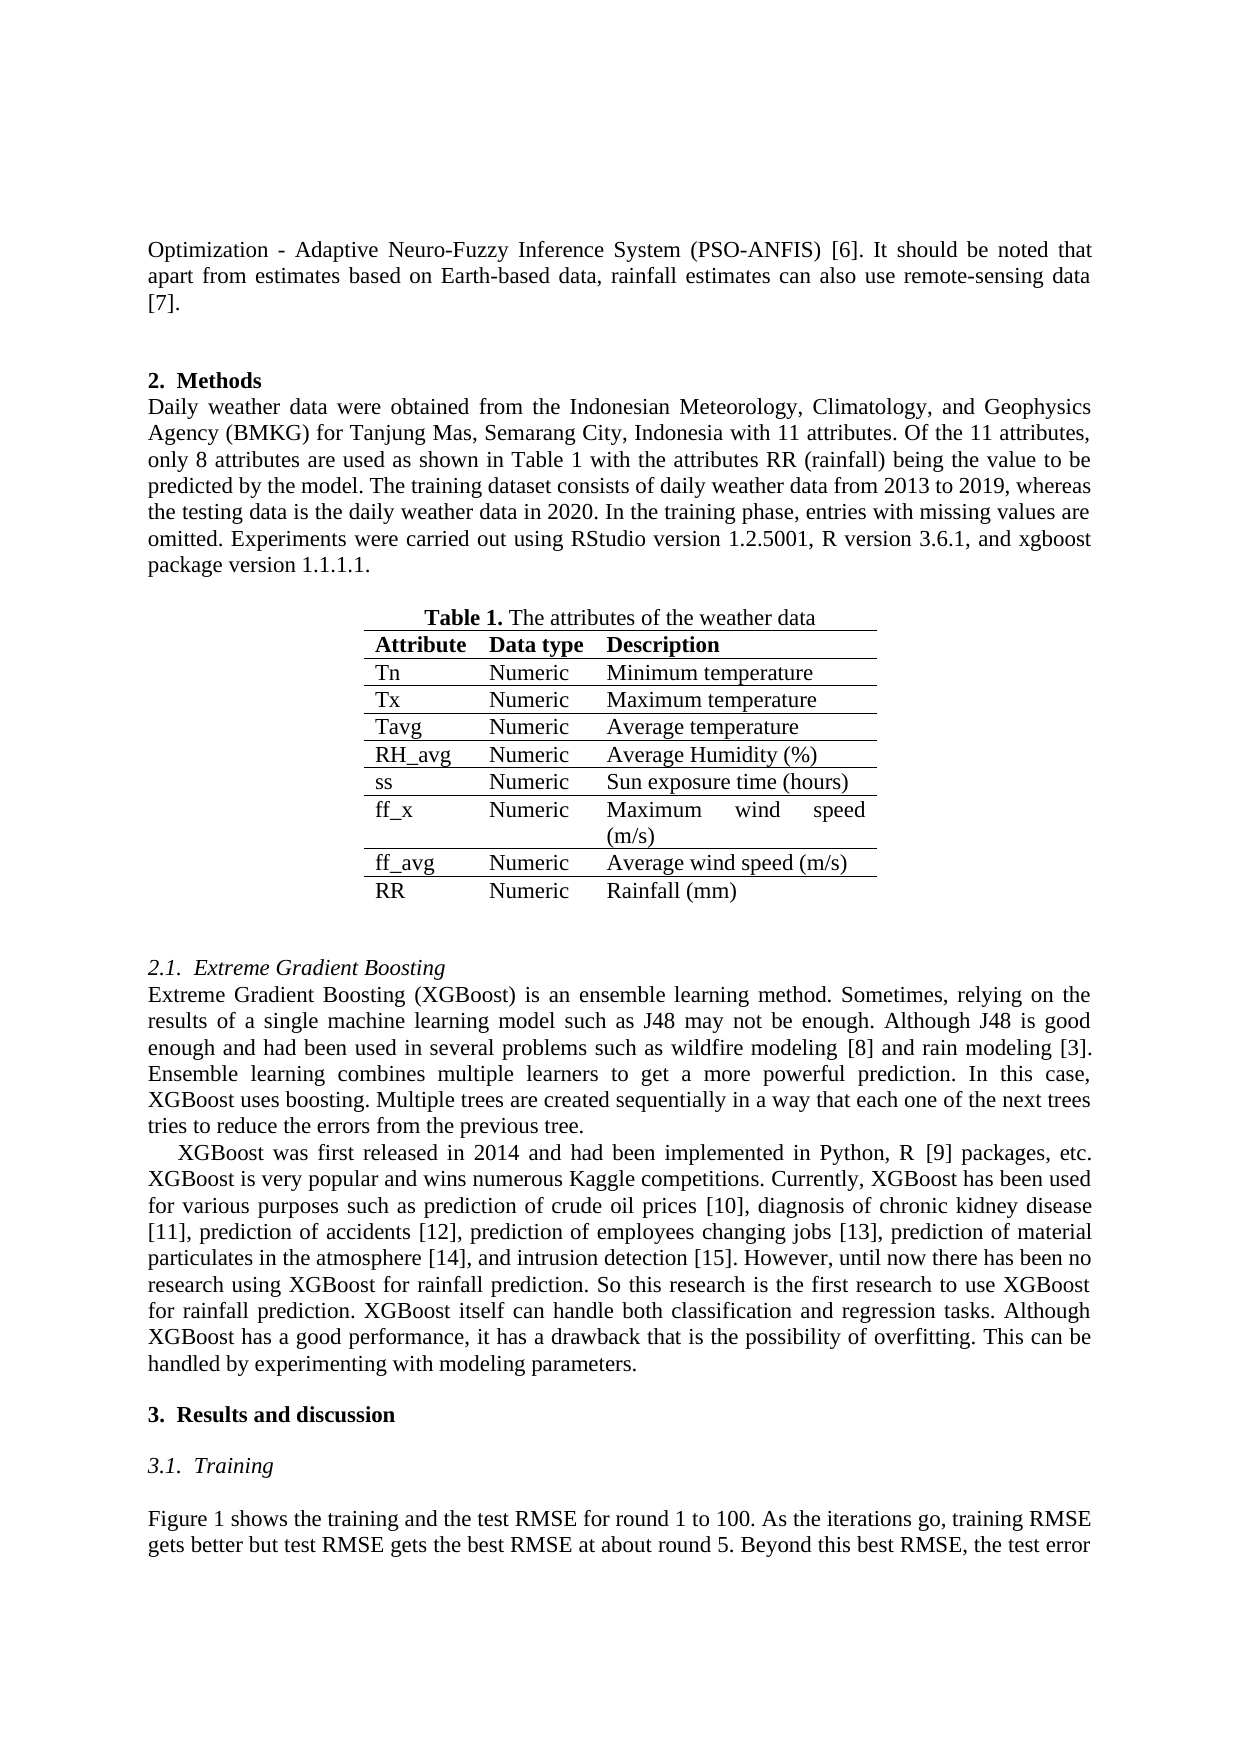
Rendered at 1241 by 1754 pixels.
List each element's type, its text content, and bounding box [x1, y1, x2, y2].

text Extreme Gradient Boosting (XGBoost) is an ensemble learning method. Sometimes, relying on the results of a single machine learning model such as J48 may not be enough. Although J48 is good enough and had been used in several problems such as wildfire modeling [8] and rain modeling [3]. Ensemble learning combines multiple learners to get a more powerful prediction. In this case, XGBoost uses boosting. Multiple trees are created sequentially in a way that each one of the next trees tries to reduce the errors from the previous tree. [148, 981, 1092, 1139]
table_cell Minimum temperature [595, 659, 877, 685]
text Results and discussion [148, 1401, 1092, 1427]
table_cell Rainfall (mm) [595, 877, 877, 903]
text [148, 1505, 1092, 1558]
text Methods [148, 367, 1092, 393]
table_cell Description [595, 631, 877, 658]
table_cell Maximum wind speed (m/s) [595, 796, 877, 848]
table_cell Numeric [478, 741, 595, 767]
table_header Table 1. The attributes of the weather data [364, 604, 877, 630]
subtitle Training [148, 1452, 1092, 1479]
table_cell Average Humidity (%) [595, 741, 877, 767]
table_cell Maximum temperature [595, 686, 877, 712]
table_cell ff_x [364, 796, 478, 848]
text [148, 236, 1092, 315]
table_cell Average temperature [595, 714, 877, 740]
table_cell Numeric [478, 686, 595, 712]
table_cell Numeric [478, 849, 595, 876]
table_cell ss [364, 768, 478, 794]
text XGBoost was first released in 2014 and had been implemented in Python, R [9] packages, etc. XGBoost is very popular and wins numerous Kaggle competitions. Currently, XGBoost has been used for various purposes such as prediction of crude oil prices [10], diagnosis of chronic kidney disease [11], prediction of accidents [12], prediction of employees changing jobs [13], prediction of material particulates in the atmosphere [14], and intrusion detection [15]. However, until now there has been no research using XGBoost for rainfall prediction. So this research is the first research to use XGBoost for rainfall prediction. XGBoost itself can handle both classification and regression tasks. Although XGBoost has a good performance, it has a drawback that is the possibility of overfitting. This can be handled by experimenting with modeling parameters. [148, 1139, 1092, 1376]
table_cell Tavg [364, 714, 478, 740]
table_cell Tx [364, 686, 478, 712]
table_cell Numeric [478, 796, 595, 848]
text Daily weather data were obtained from the Indonesian Meteorology, Climatology, and Geophysics Agency (BMKG) for Tanjung Mas, Semarang City, Indonesia with 11 attributes. Of the 11 attributes, only 8 attributes are used as shown in Table 1 with the attributes RR (rainfall) being the value to be predicted by the model. The training dataset consists of daily weather data from 2013 to 2019, whereas the testing data is the daily weather data in 2020. In the training phase, entries with missing values are omitted. Experiments were carried out using RStudio version 1.2.5001, R version 3.6.1, and xgboost package version 1.1.1.1. [148, 393, 1092, 577]
table_cell Numeric [478, 714, 595, 740]
table_cell Numeric [478, 768, 595, 794]
table_cell RR [364, 877, 478, 903]
subtitle Extreme Gradient Boosting [148, 954, 1092, 981]
table_cell RH_avg [364, 741, 478, 767]
table_cell Attribute [364, 631, 478, 658]
table_cell Data type [478, 631, 595, 658]
table_cell Sun exposure time (hours) [595, 768, 877, 794]
table_cell Numeric [478, 877, 595, 903]
table_cell Average wind speed (m/s) [595, 849, 877, 876]
table_cell Tn [364, 659, 478, 685]
table_cell ff_avg [364, 849, 478, 876]
table_cell Numeric [478, 659, 595, 685]
